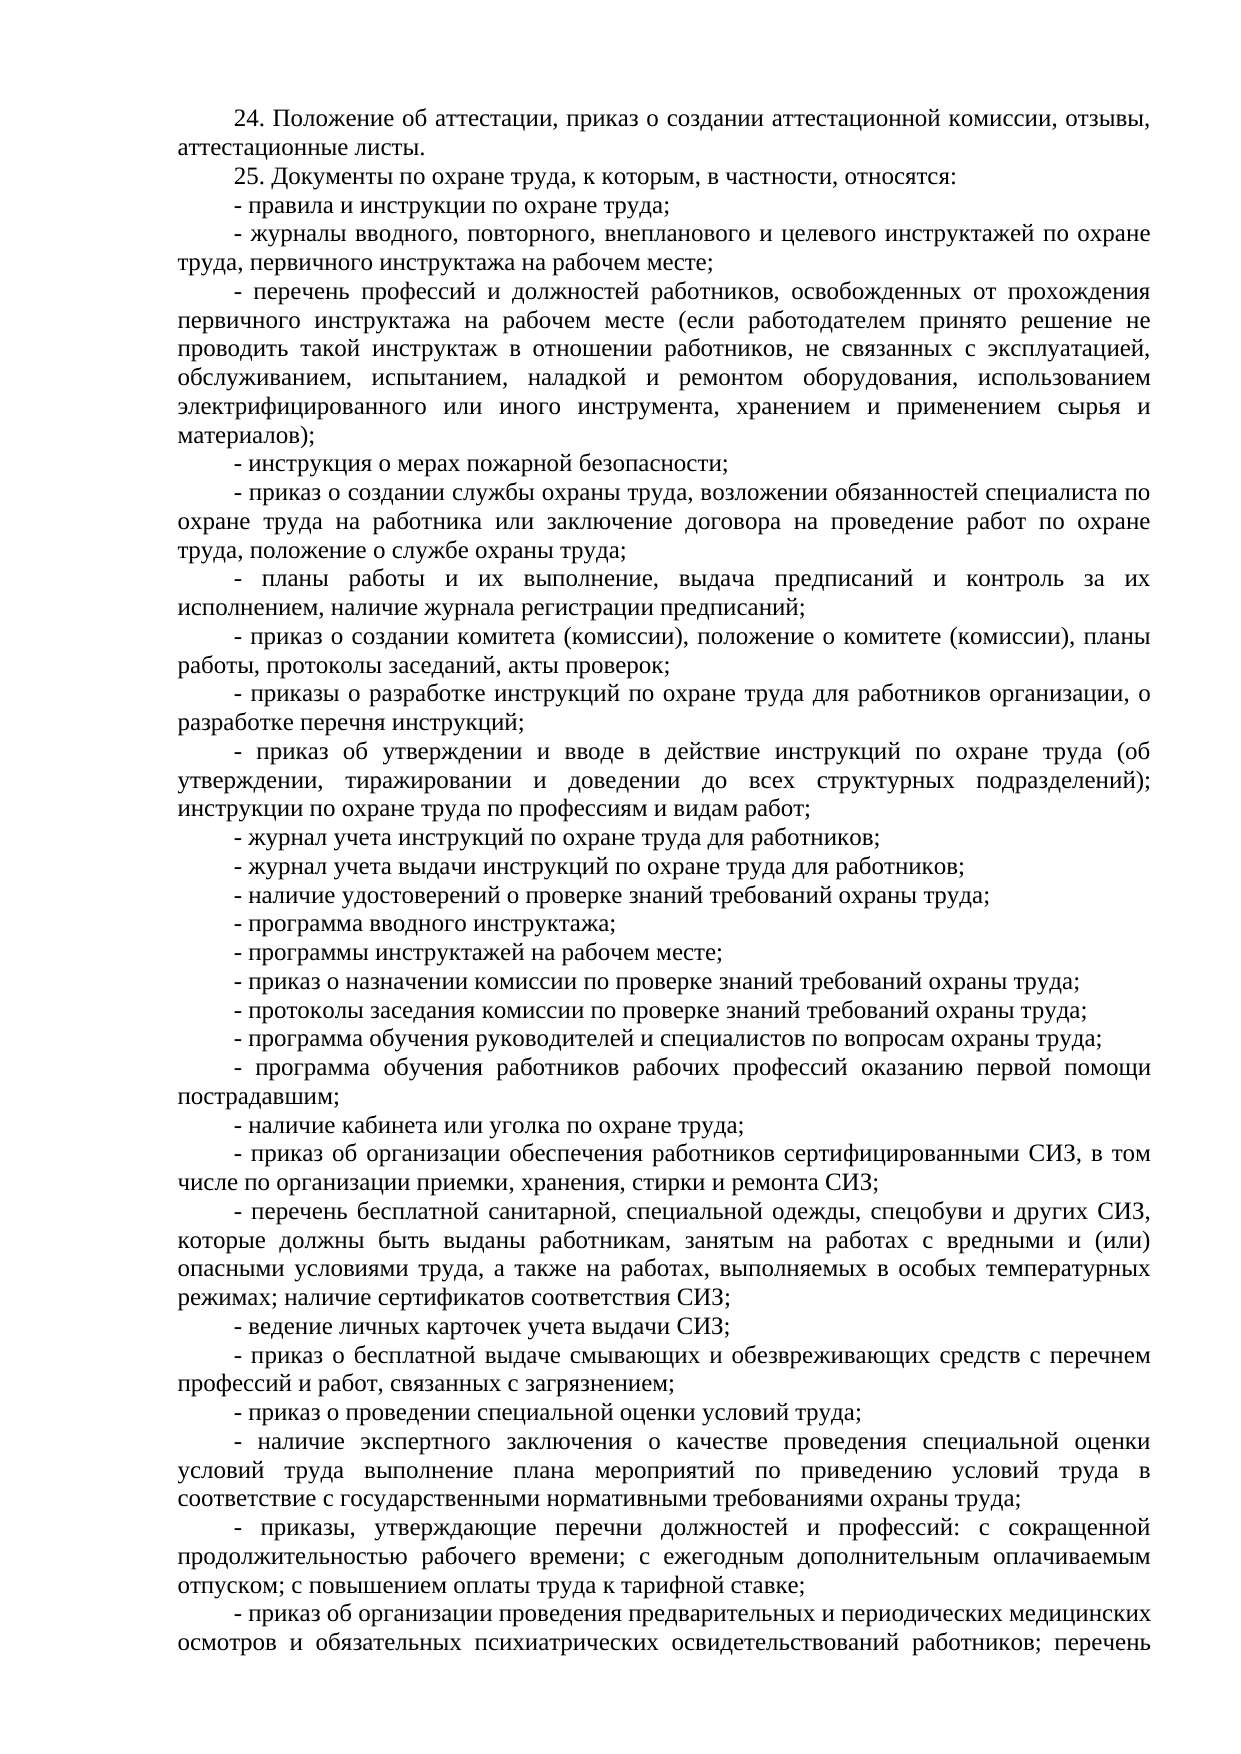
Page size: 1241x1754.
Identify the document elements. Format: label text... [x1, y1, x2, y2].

text - программа обучения руководителей и специалистов по вопросам охраны труда; [177, 1023, 1152, 1052]
text - приказ о проведении специальной оценки условий труда; [177, 1397, 1152, 1426]
text - приказ о создании комитета (комиссии), положение о комитете (комиссии), планы работы, протоколы заседаний, акты проверок; [177, 621, 1152, 678]
text - приказ о создании службы охраны труда, возложении обязанностей специалиста по охране труда на работника или заключение договора на проведение работ по охране труда, положение о службе охраны труда; [177, 477, 1152, 563]
text - планы работы и их выполнение, выдача предписаний и контроль за их исполнением, наличие журнала регистрации предписаний; [177, 563, 1152, 621]
text - приказ о бесплатной выдаче смывающих и обезвреживающих средств с перечнем профессий и работ, связанных с загрязнением; [177, 1340, 1152, 1397]
text - приказы, утверждающие перечни должностей и профессий: с сокращенной продолжительностью рабочего времени; с ежегодным дополнительным оплачиваемым отпуском; с повышением оплаты труда к тарифной ставке; [177, 1512, 1152, 1598]
text - приказ о назначении комиссии по проверке знаний требований охраны труда; [177, 966, 1152, 995]
text - программа обучения работников рабочих профессий оказанию первой помощи пострадавшим; [177, 1052, 1152, 1110]
text - ведение личных карточек учета выдачи СИЗ; [177, 1311, 1152, 1340]
text - журнал учета инструкций по охране труда для работников; [177, 822, 1152, 851]
text - перечень бесплатной санитарной, специальной одежды, спецобуви и других СИЗ, которые должны быть выданы работникам, занятым на работах с вредными и (или) опасными условиями труда, а также на работах, выполняемых в особых температурных режимах; наличие сертификатов соответствия СИЗ; [177, 1196, 1152, 1311]
text - приказ об организации обеспечения работников сертифицированными СИЗ, в том числе по организации приемки, хранения, стирки и ремонта СИЗ; [177, 1138, 1152, 1196]
text - наличие удостоверений о проверке знаний требований охраны труда; [177, 880, 1152, 908]
text - программы инструктажей на рабочем месте; [177, 937, 1152, 966]
text - журналы вводного, повторного, внепланового и целевого инструктажей по охране труда, первичного инструктажа на рабочем месте; [177, 218, 1152, 276]
text - правила и инструкции по охране труда; [177, 190, 1152, 218]
text - инструкция о мерах пожарной безопасности; [177, 448, 1152, 477]
text - наличие кабинета или уголка по охране труда; [177, 1110, 1152, 1138]
text 25. Документы по охране труда, к которым, в частности, относятся: [177, 161, 1152, 190]
text - протоколы заседания комиссии по проверке знаний требований охраны труда; [177, 995, 1152, 1023]
text - программа вводного инструктажа; [177, 908, 1152, 937]
text - перечень профессий и должностей работников, освобожденных от прохождения первичного инструктажа на рабочем месте (если работодателем принято решение не проводить такой инструктаж в отношении работников, не связанных с эксплуатацией, обслуживанием, испытанием, наладкой и ремонтом оборудования, использованием электрифицированного или иного инструмента, хранением и применением сырья и материалов); [177, 276, 1152, 448]
text - наличие экспертного заключения о качестве проведения специальной оценки условий труда выполнение плана мероприятий по приведению условий труда в соответствие с государственными нормативными требованиями охраны труда; [177, 1426, 1152, 1512]
text - приказ об утверждении и вводе в действие инструкций по охране труда (об утверждении, тиражировании и доведении до всех структурных подразделений); инструкции по охране труда по профессиям и видам работ; [177, 736, 1152, 822]
text - журнал учета выдачи инструкций по охране труда для работников; [177, 851, 1152, 880]
text - приказы о разработке инструкций по охране труда для работников организации, о разработке перечня инструкций; [177, 678, 1152, 736]
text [177, 1598, 1152, 1656]
text 24. Положение об аттестации, приказ о создании аттестационной комиссии, отзывы, аттестационные листы. [177, 103, 1152, 161]
